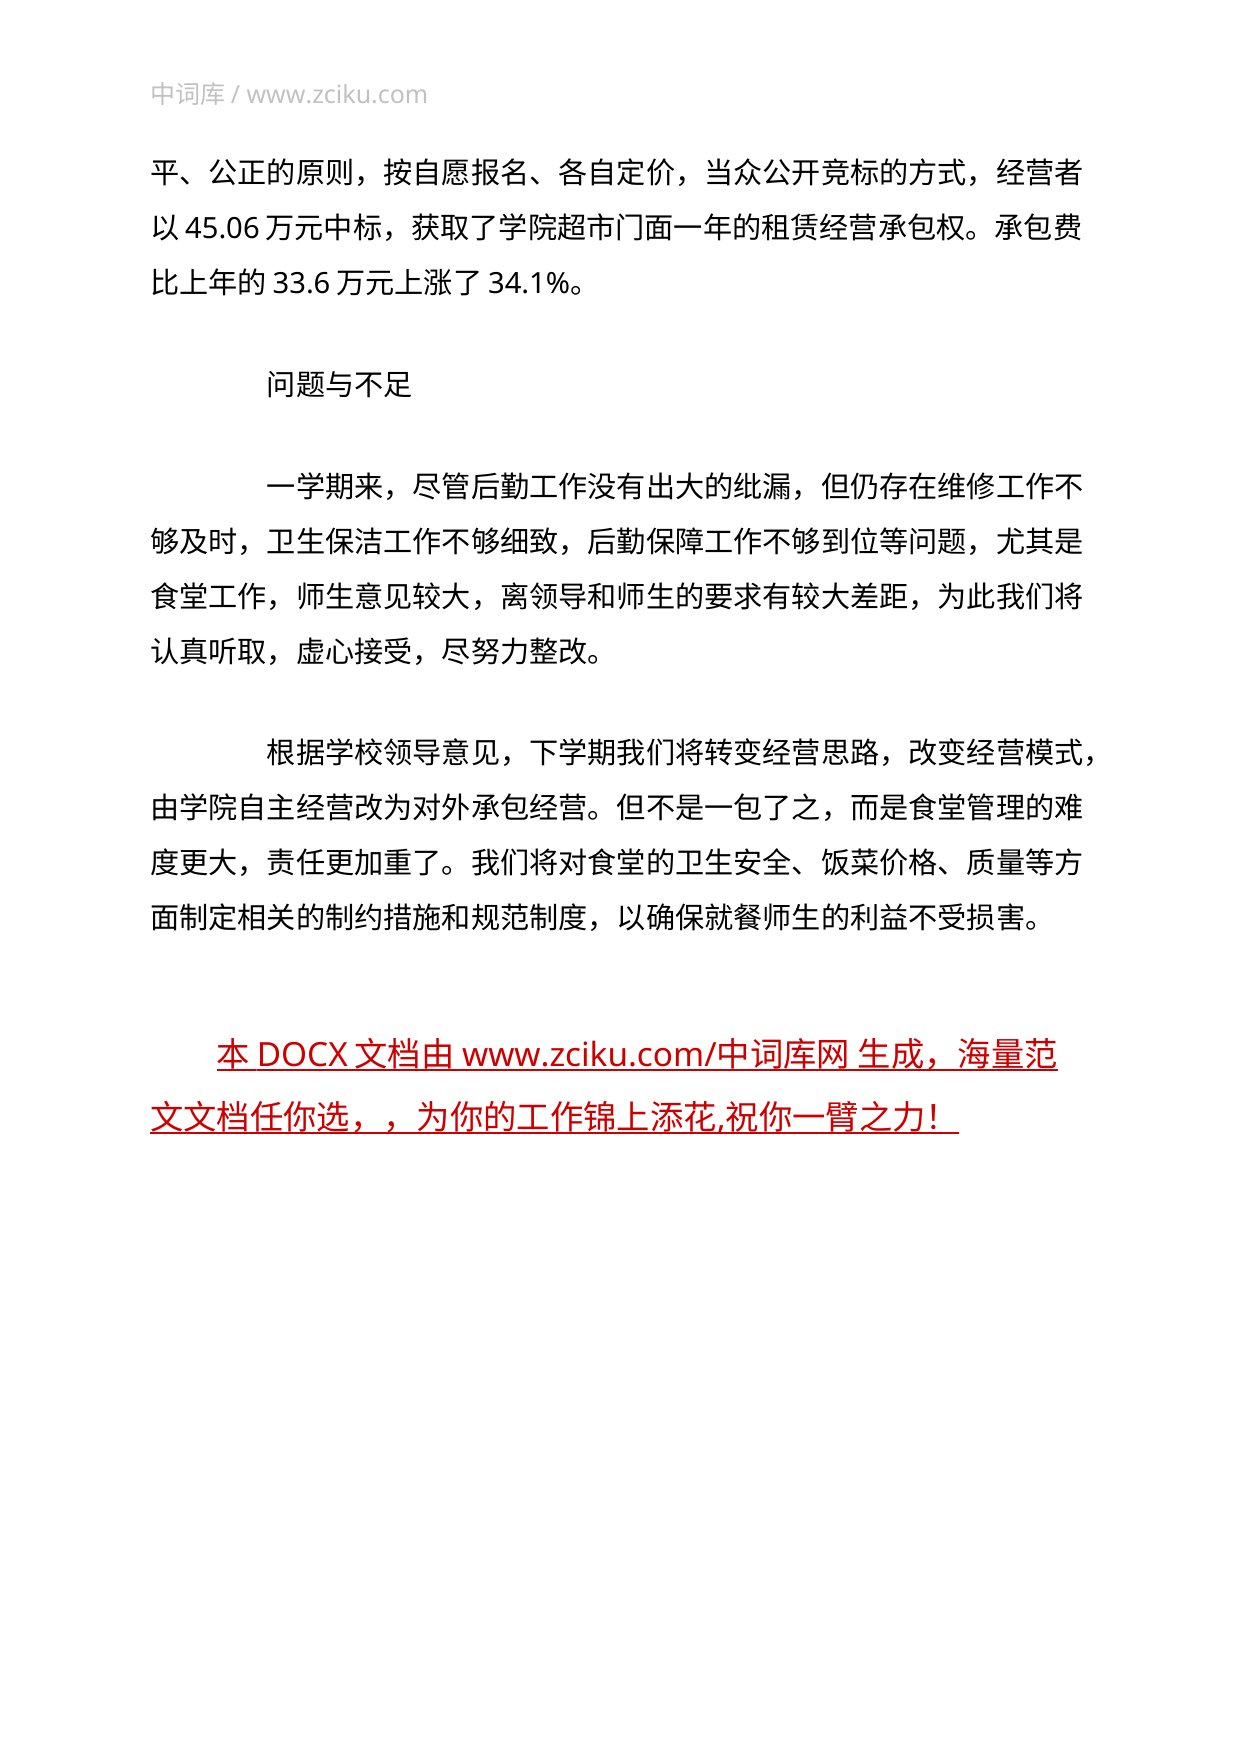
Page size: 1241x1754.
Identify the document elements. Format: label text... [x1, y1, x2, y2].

text 本DOCX文档由 www.zciku.com/中词库网 生成，海量范文文档任你选，，为你的工作锦上添花,祝你一臂之力！ [150, 1028, 1090, 1139]
text 问题与不足 [150, 362, 1090, 404]
text 一学期来，尽管后勤工作没有出大的纰漏，但仍存在维修工作不够及时，卫生保洁工作不够细致，后勤保障工作不够到位等问题，尤其是食堂工作，师生意见较大，离领导和师生的要求有较大差距，为此我们将认真听取，虚心接受，尽努力整改。 [150, 464, 1090, 671]
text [150, 150, 1090, 302]
text 根据学校领导意见，下学期我们将转变经营思路，改变经营模式，由学院自主经营改为对外承包经营。但不是一包了之，而是食堂管理的难度更大，责任更加重了。我们将对食堂的卫生安全、饭菜价格、质量等方面制定相关的制约措施和规范制度，以确保就餐师生的利益不受损害。 [150, 730, 1090, 937]
